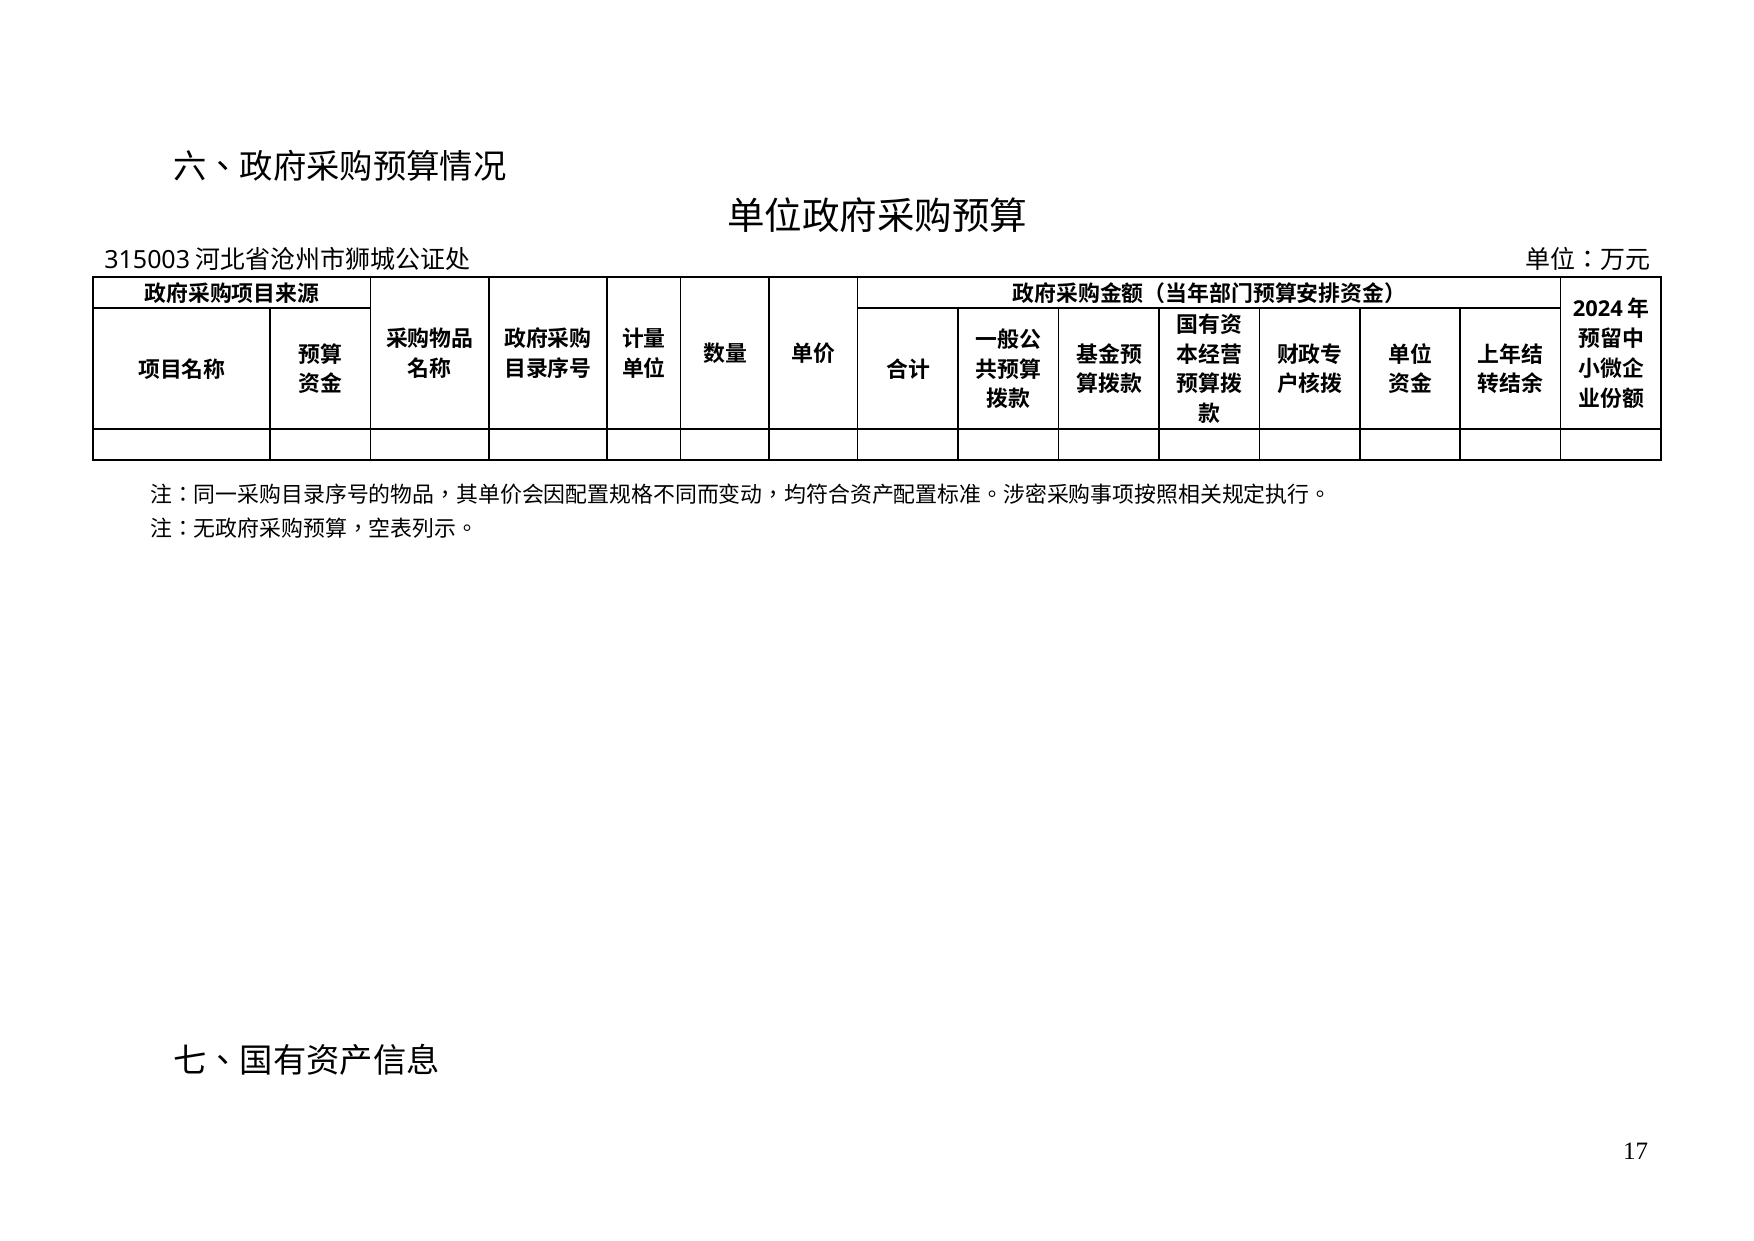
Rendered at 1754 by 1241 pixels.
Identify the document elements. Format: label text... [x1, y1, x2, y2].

text 七、国有资产信息 [106, 1037, 1648, 1083]
table_cell 单价 [770, 278, 857, 428]
table_cell [770, 430, 857, 459]
table_cell 财政专户核拨 [1260, 309, 1359, 428]
text 注：同一采购目录序号的物品，其单价会因配置规格不同而变动，均符合资产配置标准。涉密采购事项按照相关规定执行。 [106, 461, 1648, 513]
table_cell [271, 430, 370, 459]
table_cell 国有资本经营预算拨款 [1160, 309, 1259, 428]
table_cell [608, 430, 680, 459]
table_cell [1260, 430, 1359, 459]
table_cell 政府采购金额（当年部门预算安排资金） [858, 278, 1560, 307]
table_cell 计量 单位 [608, 278, 680, 428]
table_header 单位：万元 [858, 242, 1660, 276]
table_cell [1160, 430, 1259, 459]
table_cell [858, 430, 957, 459]
table_cell 政府采购项目来源 [94, 278, 370, 307]
table_cell [490, 430, 606, 459]
text 注：无政府采购预算，空表列示。 [106, 513, 1648, 543]
table_cell 数量 [681, 278, 768, 428]
table_cell [681, 430, 768, 459]
table_cell 采购物品名称 [371, 278, 488, 428]
table_cell 单位 资金 [1361, 309, 1459, 428]
table_cell 项目名称 [94, 309, 269, 428]
table_header 315003河北省沧州市狮城公证处 [94, 242, 857, 276]
table_cell [1361, 430, 1459, 459]
text 六、政府采购预算情况 [106, 143, 1648, 188]
table_cell 一般公共预算拨款 [959, 309, 1058, 428]
table_cell 基金预算拨款 [1059, 309, 1158, 428]
table_cell [1059, 430, 1158, 459]
table_cell 预算 资金 [271, 309, 370, 428]
table_cell 合计 [858, 309, 957, 428]
table_cell [371, 430, 488, 459]
table_cell 2024年 预留中 小微企 业份额 [1561, 278, 1660, 428]
text 单位政府采购预算 [106, 189, 1648, 240]
table_cell 政府采购目录序号 [490, 278, 606, 428]
table_cell [1461, 430, 1560, 459]
table_cell 上年结转结余 [1461, 309, 1560, 428]
table_cell [1561, 430, 1660, 459]
table_cell [959, 430, 1058, 459]
table_cell [94, 430, 269, 459]
